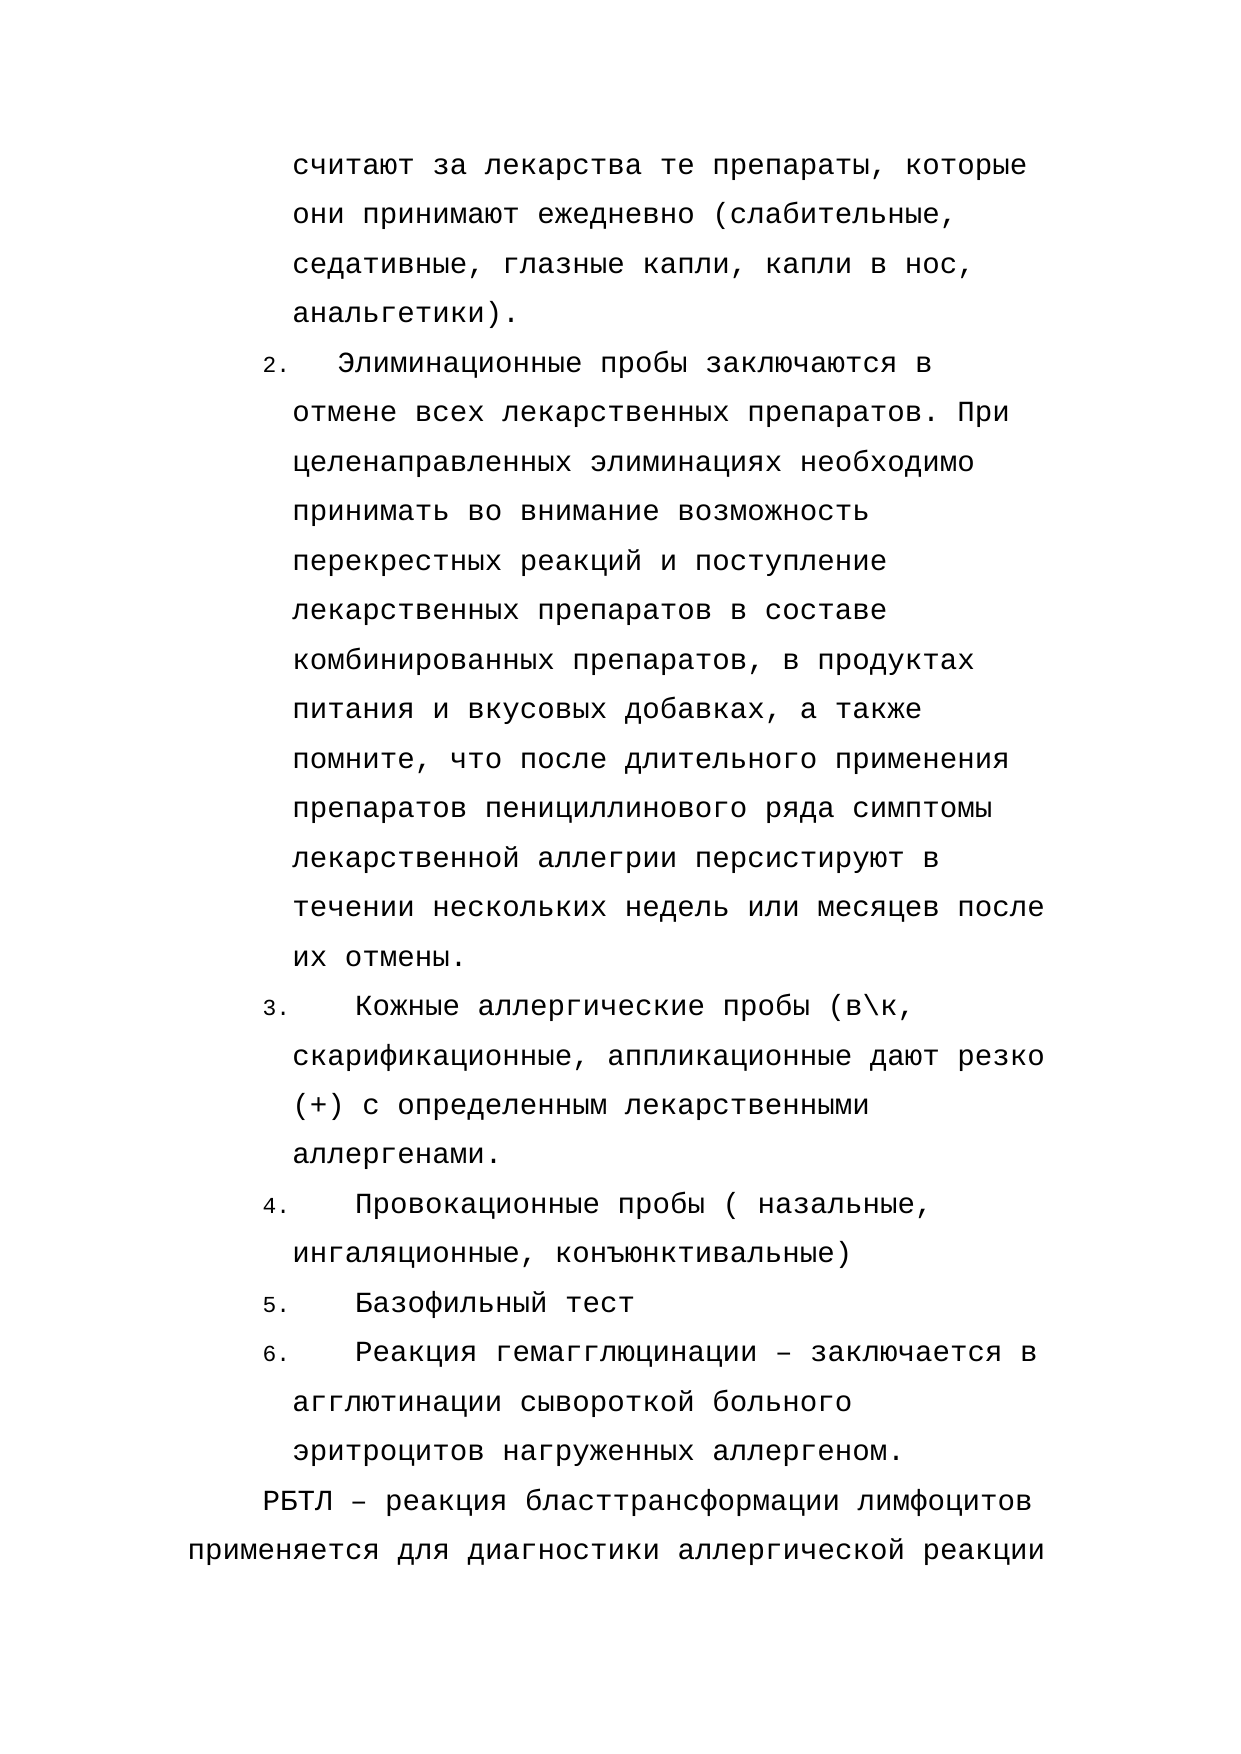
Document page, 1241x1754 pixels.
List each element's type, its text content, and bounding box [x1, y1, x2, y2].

list Базофильный тест [262, 1288, 1053, 1321]
list Элиминационные пробы заключаются в отмене всех лекарственных препаратов. При целенаправленных элиминациях необходимо принимать во внимание возможность перекрестных реакций и поступление лекарственных препаратов в составе комбинированных препаратов, в продуктах питания и вкусовых добавках, а также помните, что после длительного применения препаратов пенициллинового ряда симптомы лекарственной аллегрии персистируют в течении нескольких недель или месяцев после их отмены. [262, 348, 1053, 975]
list Реакция гемагглюцинации – заключается в агглютинации сывороткой больного эритроцитов нагруженных аллергеном. [262, 1337, 1053, 1469]
list Кожные аллергические пробы (в\к, скарификационные, аппликационные дают резко (+) с определенным лекарственными аллергенами. [262, 991, 1053, 1173]
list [262, 150, 1053, 331]
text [187, 1486, 1053, 1568]
list Провокационные пробы ( назальные, ингаляционные, конъюнктивальные) [262, 1189, 1053, 1272]
